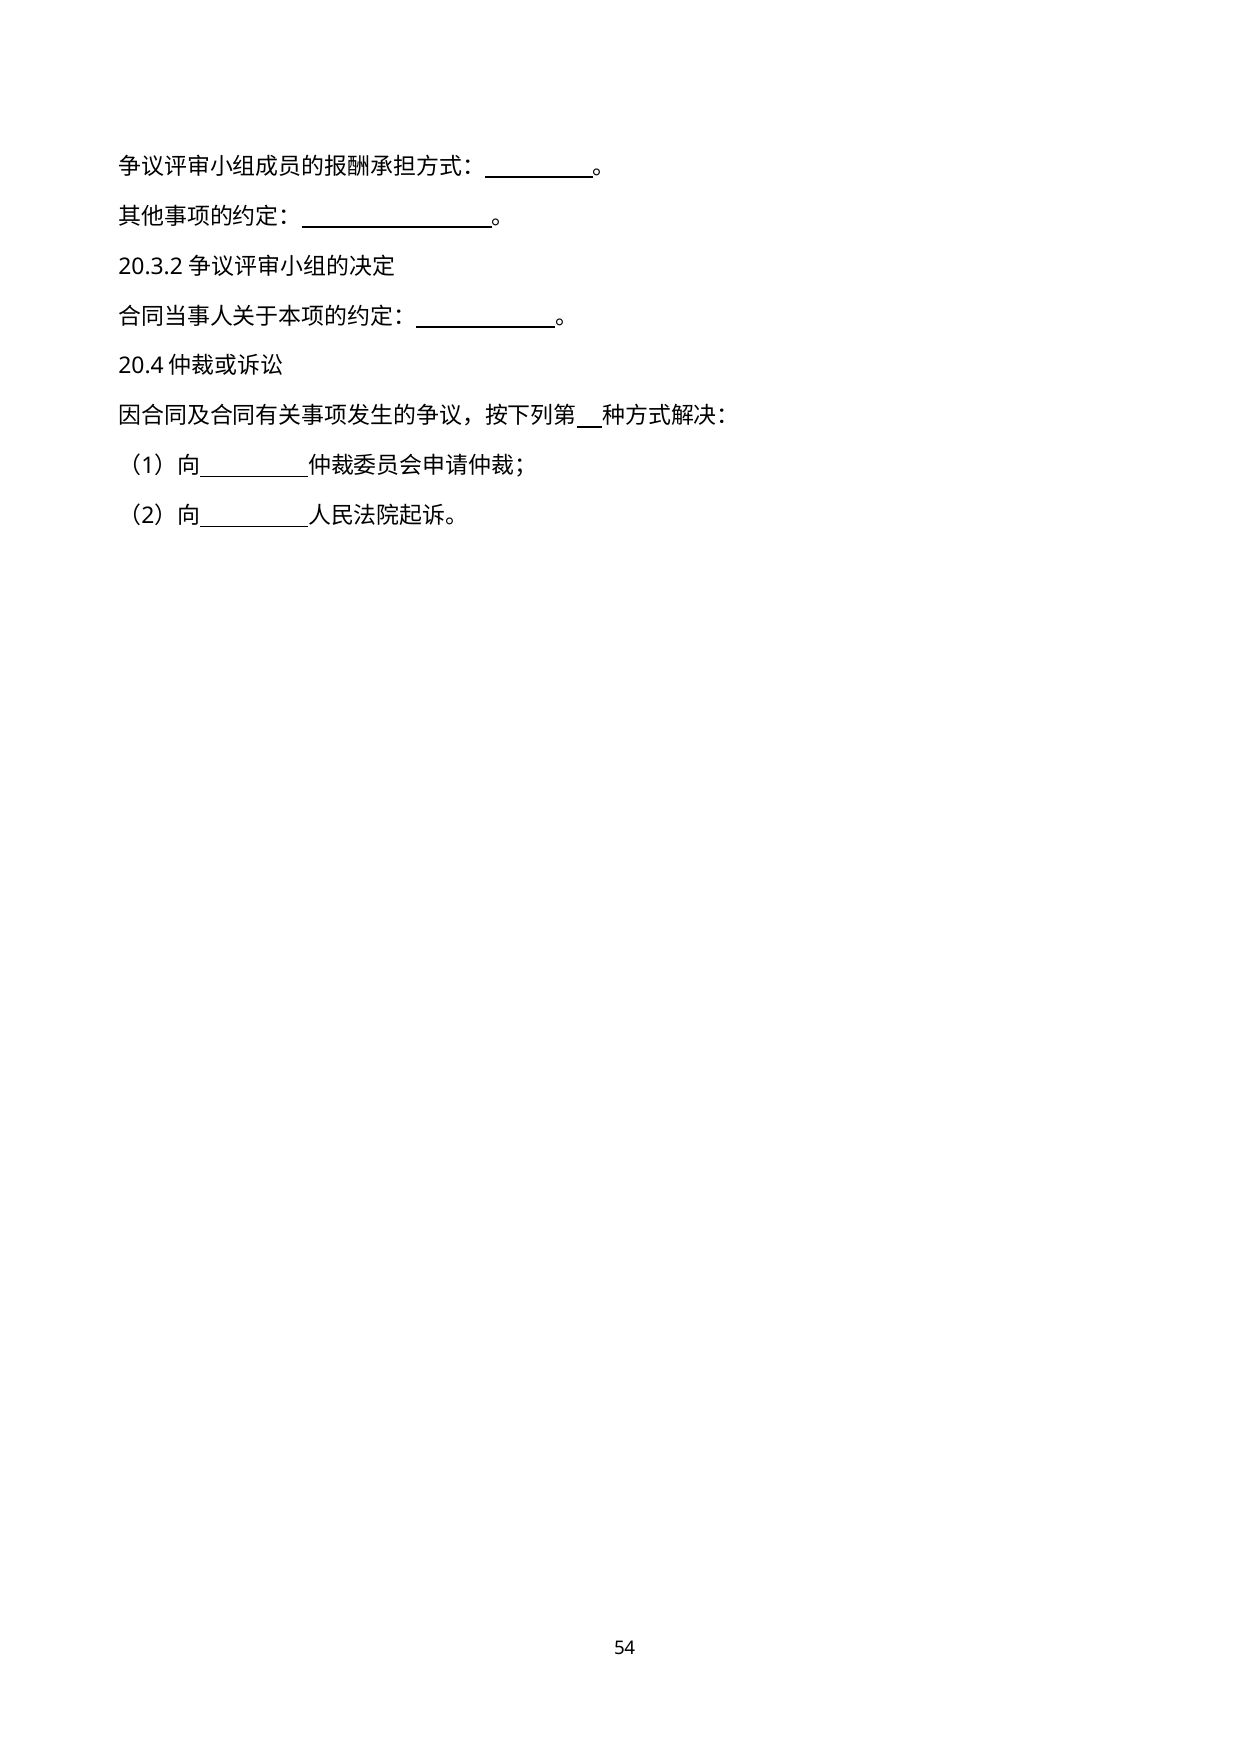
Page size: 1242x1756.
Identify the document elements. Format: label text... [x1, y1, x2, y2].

text 20.4仲裁或诉讼 [118, 347, 1138, 381]
text 其他事项的约定： 。 [118, 198, 1138, 231]
text 20.3.2 争议评审小组的决定 [118, 247, 1138, 281]
text 争议评审小组成员的报酬承担方式： 。 [118, 148, 1138, 181]
text 因合同及合同有关事项发生的争议，按下列第 种方式解决： [118, 397, 1138, 431]
text （1）向 仲裁委员会申请仲裁； [118, 447, 1138, 480]
text 合同当事人关于本项的约定： 。 [118, 297, 1138, 331]
text （2）向 人民法院起诉。 [118, 497, 1138, 530]
